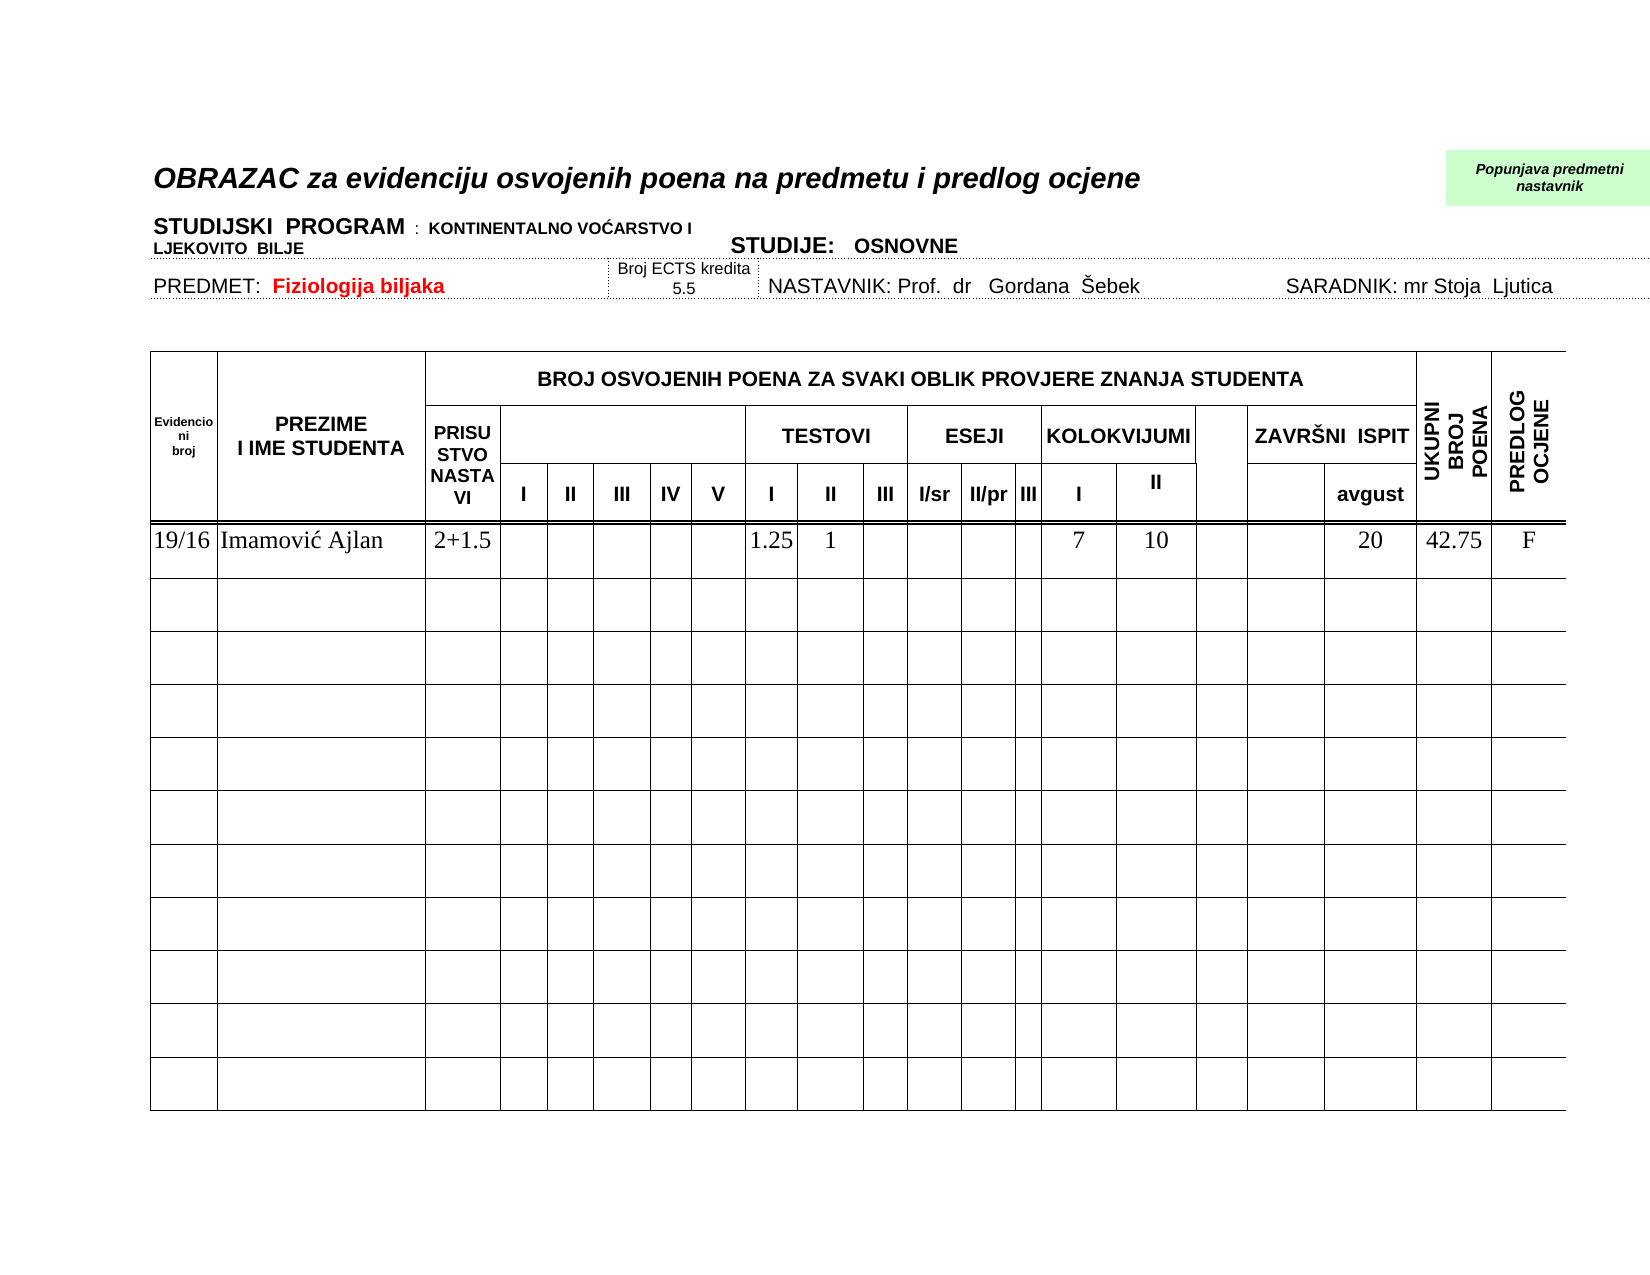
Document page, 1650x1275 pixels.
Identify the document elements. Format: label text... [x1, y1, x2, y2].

table_cell [426, 898, 500, 950]
table_cell [548, 685, 593, 737]
table_cell [1248, 464, 1324, 520]
table_cell [1492, 1004, 1566, 1056]
table_cell [1325, 685, 1416, 737]
table_cell [594, 738, 650, 790]
table_cell [1197, 525, 1247, 577]
table_cell [426, 951, 500, 1003]
table_cell [1248, 791, 1324, 843]
table_cell [1042, 632, 1116, 684]
table_cell [1417, 1058, 1491, 1110]
table_cell I [746, 464, 797, 520]
table_cell II/pr [962, 464, 1015, 520]
table_cell [426, 632, 500, 684]
table_cell [1042, 898, 1116, 950]
table_cell [426, 738, 500, 790]
table_cell [962, 525, 1015, 577]
table_cell [218, 791, 425, 843]
table_cell V [692, 464, 745, 520]
table_cell [218, 738, 425, 790]
table_cell [1197, 791, 1247, 843]
table_cell [594, 632, 650, 684]
table_cell [501, 406, 745, 463]
table_cell [798, 579, 863, 631]
table_cell [151, 685, 217, 737]
table_cell [1042, 579, 1116, 631]
table_cell [594, 951, 650, 1003]
table_cell [962, 579, 1015, 631]
table_cell [1492, 579, 1566, 631]
table_cell [1492, 1058, 1566, 1110]
table_cell [1042, 845, 1116, 897]
table_cell [692, 1004, 745, 1056]
table_cell [908, 685, 961, 737]
table_cell [1325, 738, 1416, 790]
table_cell [746, 791, 797, 843]
table_cell [746, 951, 797, 1003]
table_cell [501, 579, 547, 631]
table_cell [746, 685, 797, 737]
table_cell [692, 951, 745, 1003]
table_cell [1197, 579, 1247, 631]
table_cell [962, 845, 1015, 897]
table_cell [501, 632, 547, 684]
table_cell [548, 1058, 593, 1110]
table_cell [651, 579, 691, 631]
table_cell [1197, 1004, 1247, 1056]
table_cell [501, 791, 547, 843]
table_cell [1016, 579, 1041, 631]
table_cell [1248, 525, 1324, 577]
table_cell [1197, 632, 1247, 684]
table_cell [1325, 898, 1416, 950]
table_cell [746, 1004, 797, 1056]
table_cell [1325, 632, 1416, 684]
table_cell [594, 579, 650, 631]
table_cell ZAVRŠNI ISPIT [1248, 406, 1416, 463]
table_cell [1197, 1058, 1247, 1110]
table_cell PREZIME I IME STUDENTA [218, 352, 425, 520]
table_cell [692, 845, 745, 897]
table_cell [962, 898, 1015, 950]
table_cell [548, 845, 593, 897]
table_cell [1016, 1004, 1041, 1056]
table_cell [864, 898, 907, 950]
table_cell [1492, 951, 1566, 1003]
table_cell [1117, 579, 1196, 631]
table_cell I/sr [908, 464, 961, 520]
table_cell [692, 1058, 745, 1110]
table_cell [1248, 685, 1324, 737]
table_cell [908, 898, 961, 950]
table_cell [1117, 845, 1196, 897]
table_cell [1417, 845, 1491, 897]
table_cell [746, 898, 797, 950]
table_cell [651, 525, 691, 577]
table_cell [798, 632, 863, 684]
table_cell [864, 525, 907, 577]
table_cell [501, 685, 547, 737]
table_cell [908, 951, 961, 1003]
table_cell [746, 579, 797, 631]
table_cell [548, 1004, 593, 1056]
table_cell [548, 951, 593, 1003]
table_cell [1492, 685, 1566, 737]
table_cell [151, 579, 217, 631]
table_cell [1417, 1004, 1491, 1056]
table_cell [798, 791, 863, 843]
table_cell [651, 738, 691, 790]
table_cell 2+1.5 [426, 525, 500, 577]
table_cell [864, 791, 907, 843]
table_cell I [501, 464, 547, 520]
table_cell [1016, 845, 1041, 897]
table_cell [548, 632, 593, 684]
table_cell [651, 845, 691, 897]
table_cell [798, 685, 863, 737]
table_cell [1417, 632, 1491, 684]
table_cell [1325, 1058, 1416, 1110]
table_cell [962, 685, 1015, 737]
table_cell [218, 845, 425, 897]
table_cell PREDMET: Fiziologija biljaka [150, 258, 609, 298]
table_cell [864, 738, 907, 790]
table_cell [218, 1004, 425, 1056]
table_cell [908, 1004, 961, 1056]
table_cell II [798, 464, 863, 520]
table_cell [1197, 898, 1247, 950]
table_cell 20 [1325, 525, 1416, 577]
table_cell [501, 898, 547, 950]
table_cell [1492, 845, 1566, 897]
table_cell [426, 1058, 500, 1110]
table_cell [1117, 1004, 1196, 1056]
table_cell [501, 525, 547, 577]
table_cell [1248, 632, 1324, 684]
table_cell [1492, 632, 1566, 684]
table_cell STUDIJSKI PROGRAM : KONTINENTALNO VOĆARSTVO I LJEKOVITO BILJE [150, 206, 727, 258]
table_cell PRISUSTVO NASTAVI [426, 406, 500, 520]
table_cell [1325, 791, 1416, 843]
table_cell [692, 685, 745, 737]
table_cell [501, 845, 547, 897]
table_cell [692, 738, 745, 790]
table_cell [746, 845, 797, 897]
table_cell [1248, 738, 1324, 790]
table_cell [908, 845, 961, 897]
table_cell 1 [798, 525, 863, 577]
table_cell OSNOVNE [851, 206, 1386, 258]
table_cell I [1042, 464, 1116, 520]
table_cell [962, 1058, 1015, 1110]
table_cell [1492, 738, 1566, 790]
table_cell [548, 898, 593, 950]
table_cell [426, 579, 500, 631]
table_cell [151, 1058, 217, 1110]
table_cell [908, 791, 961, 843]
table_cell [151, 632, 217, 684]
table_cell F [1492, 525, 1566, 577]
table_cell Imamović Ajlan [218, 525, 425, 577]
table_cell [1042, 738, 1116, 790]
table_cell [501, 951, 547, 1003]
table_cell [1417, 951, 1491, 1003]
table_cell 19/16 [151, 525, 217, 577]
table_cell [1196, 406, 1247, 520]
table_cell 7 [1042, 525, 1116, 577]
table_cell [1325, 579, 1416, 631]
table_cell [1248, 845, 1324, 897]
table_cell [864, 1004, 907, 1056]
table_cell [1325, 845, 1416, 897]
table_cell [962, 632, 1015, 684]
table_cell BROJ OSVOJENIH POENA ZA SVAKI OBLIK PROVJERE ZNANJA STUDENTA [426, 352, 1416, 405]
table_cell [594, 791, 650, 843]
table_cell III [594, 464, 650, 520]
table_cell SARADNIK: mr Stoja Ljutica [1259, 258, 1650, 298]
table_cell [594, 685, 650, 737]
table_cell [1016, 632, 1041, 684]
table_cell [798, 845, 863, 897]
table_cell [692, 632, 745, 684]
table_cell IV [651, 464, 691, 520]
table_cell [1248, 951, 1324, 1003]
table_cell [962, 951, 1015, 1003]
table_cell [798, 951, 863, 1003]
table_cell [1417, 898, 1491, 950]
table_cell [908, 738, 961, 790]
table_cell [798, 898, 863, 950]
table_cell [594, 525, 650, 577]
table_cell [962, 738, 1015, 790]
table_cell [501, 1004, 547, 1056]
table_cell [594, 1058, 650, 1110]
table_cell [1197, 845, 1247, 897]
table_cell [218, 579, 425, 631]
table_cell [218, 685, 425, 737]
table_cell [746, 1058, 797, 1110]
table_cell [908, 525, 961, 577]
table_cell [1492, 791, 1566, 843]
table_cell [151, 1004, 217, 1056]
table_cell [1042, 1004, 1116, 1056]
table_cell [426, 1004, 500, 1056]
table_cell [1417, 685, 1491, 737]
table_cell [1117, 791, 1196, 843]
table_cell STUDIJE: [727, 206, 851, 258]
table_cell KOLOKVIJUMI [1042, 406, 1195, 463]
table_cell [798, 1058, 863, 1110]
table_cell [864, 951, 907, 1003]
table_cell [151, 951, 217, 1003]
table_cell [1197, 951, 1247, 1003]
table_cell [548, 579, 593, 631]
table_cell [1248, 579, 1324, 631]
table_cell [1016, 738, 1041, 790]
table_cell [692, 791, 745, 843]
table_cell [1248, 898, 1324, 950]
table_cell [1197, 738, 1247, 790]
table_cell [426, 685, 500, 737]
table_cell [798, 738, 863, 790]
table_cell [692, 579, 745, 631]
table_cell [548, 791, 593, 843]
table_cell [548, 738, 593, 790]
table_cell [1042, 685, 1116, 737]
table_cell [651, 951, 691, 1003]
table_cell [1417, 791, 1491, 843]
table_cell [218, 898, 425, 950]
table_cell NASTAVNIK: Prof. dr Gordana Šebek [759, 258, 1259, 298]
table_cell III [1016, 464, 1041, 520]
table_cell [1117, 951, 1196, 1003]
table_cell [1117, 738, 1196, 790]
table_cell [548, 525, 593, 577]
table_cell [1117, 632, 1196, 684]
table_cell [1016, 525, 1041, 577]
table_cell [1016, 685, 1041, 737]
table_cell [151, 898, 217, 950]
table_cell TESTOVI [746, 406, 907, 463]
table_header OBRAZAC za evidenciju osvojenih poena na predmetu i predlog ocjene [150, 150, 1446, 206]
table_cell 42.75 [1417, 525, 1491, 577]
table_cell [651, 1004, 691, 1056]
table_cell II [1117, 464, 1196, 520]
table_cell [864, 1058, 907, 1110]
table_cell [864, 845, 907, 897]
table_cell [151, 791, 217, 843]
table_cell [1016, 951, 1041, 1003]
table_cell [151, 738, 217, 790]
table_cell [1042, 1058, 1116, 1110]
table_cell [1325, 1004, 1416, 1056]
table_cell [864, 579, 907, 631]
table_cell [594, 1004, 650, 1056]
table_cell [1248, 1058, 1324, 1110]
table_cell [501, 1058, 547, 1110]
table_cell [501, 738, 547, 790]
table_cell [908, 579, 961, 631]
table_cell [594, 845, 650, 897]
table_cell 10 [1117, 525, 1196, 577]
table_cell [150, 298, 1650, 351]
table_cell [651, 685, 691, 737]
table_cell [962, 791, 1015, 843]
table_cell [1325, 951, 1416, 1003]
table_cell [1117, 1058, 1196, 1110]
table_cell PREDLOG OCJENE [1492, 352, 1566, 520]
table_cell [692, 898, 745, 950]
table_cell 1.25 [746, 525, 797, 577]
table_cell [1197, 685, 1247, 737]
table_cell [218, 951, 425, 1003]
table_cell III [864, 464, 907, 520]
table_cell [151, 845, 217, 897]
table_cell Evidencioni broj [151, 352, 217, 520]
table_cell [1117, 898, 1196, 950]
table_cell [908, 632, 961, 684]
table_cell [1016, 1058, 1041, 1110]
table_cell [746, 738, 797, 790]
table_cell [1492, 898, 1566, 950]
table_cell [651, 632, 691, 684]
table_header Popunjava predmetni nastavnik [1446, 150, 1650, 206]
table_cell [426, 791, 500, 843]
table_cell [426, 845, 500, 897]
table_cell [692, 525, 745, 577]
table_cell [651, 898, 691, 950]
table_cell [1417, 579, 1491, 631]
table_cell [1016, 898, 1041, 950]
table_cell ESEJI [908, 406, 1041, 463]
table_cell [651, 1058, 691, 1110]
table_cell [864, 632, 907, 684]
table_cell avgust [1325, 464, 1416, 520]
table_cell [651, 791, 691, 843]
table_cell [1042, 791, 1116, 843]
table_cell [962, 1004, 1015, 1056]
table_cell [1042, 951, 1116, 1003]
table_cell [1117, 685, 1196, 737]
table_cell Broj ECTS kredita 5.5 [609, 258, 759, 298]
table_cell [798, 1004, 863, 1056]
table_cell [1417, 738, 1491, 790]
table_cell [746, 632, 797, 684]
table_cell [218, 1058, 425, 1110]
table_cell [594, 898, 650, 950]
table_cell [908, 1058, 961, 1110]
table_cell [1016, 791, 1041, 843]
table_cell [1248, 1004, 1324, 1056]
table_cell [218, 632, 425, 684]
table_cell UKUPNI BROJ POENA [1417, 352, 1491, 520]
table_cell [864, 685, 907, 737]
table_cell II [548, 464, 593, 520]
